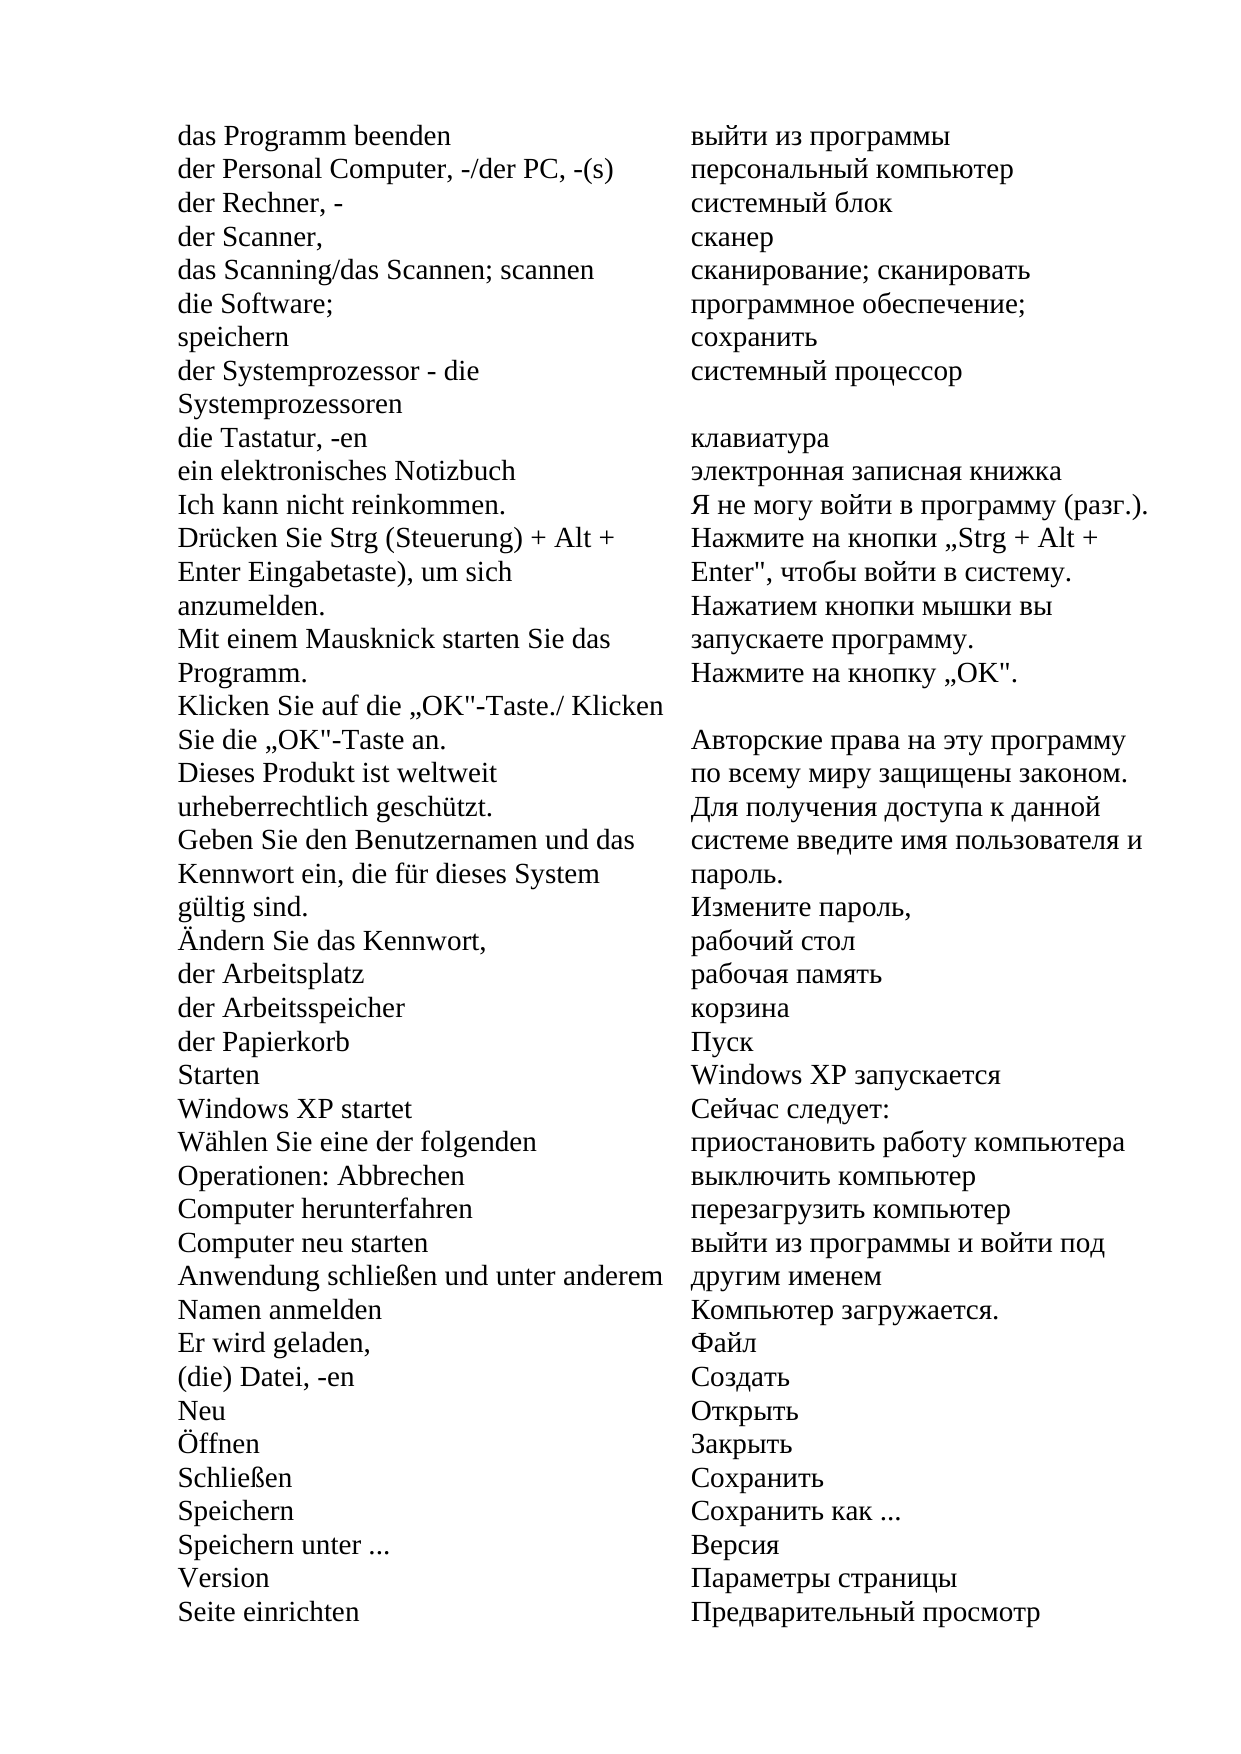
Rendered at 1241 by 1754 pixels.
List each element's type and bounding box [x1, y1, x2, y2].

table_header [679, 118, 1163, 1627]
table_header [166, 118, 679, 1627]
